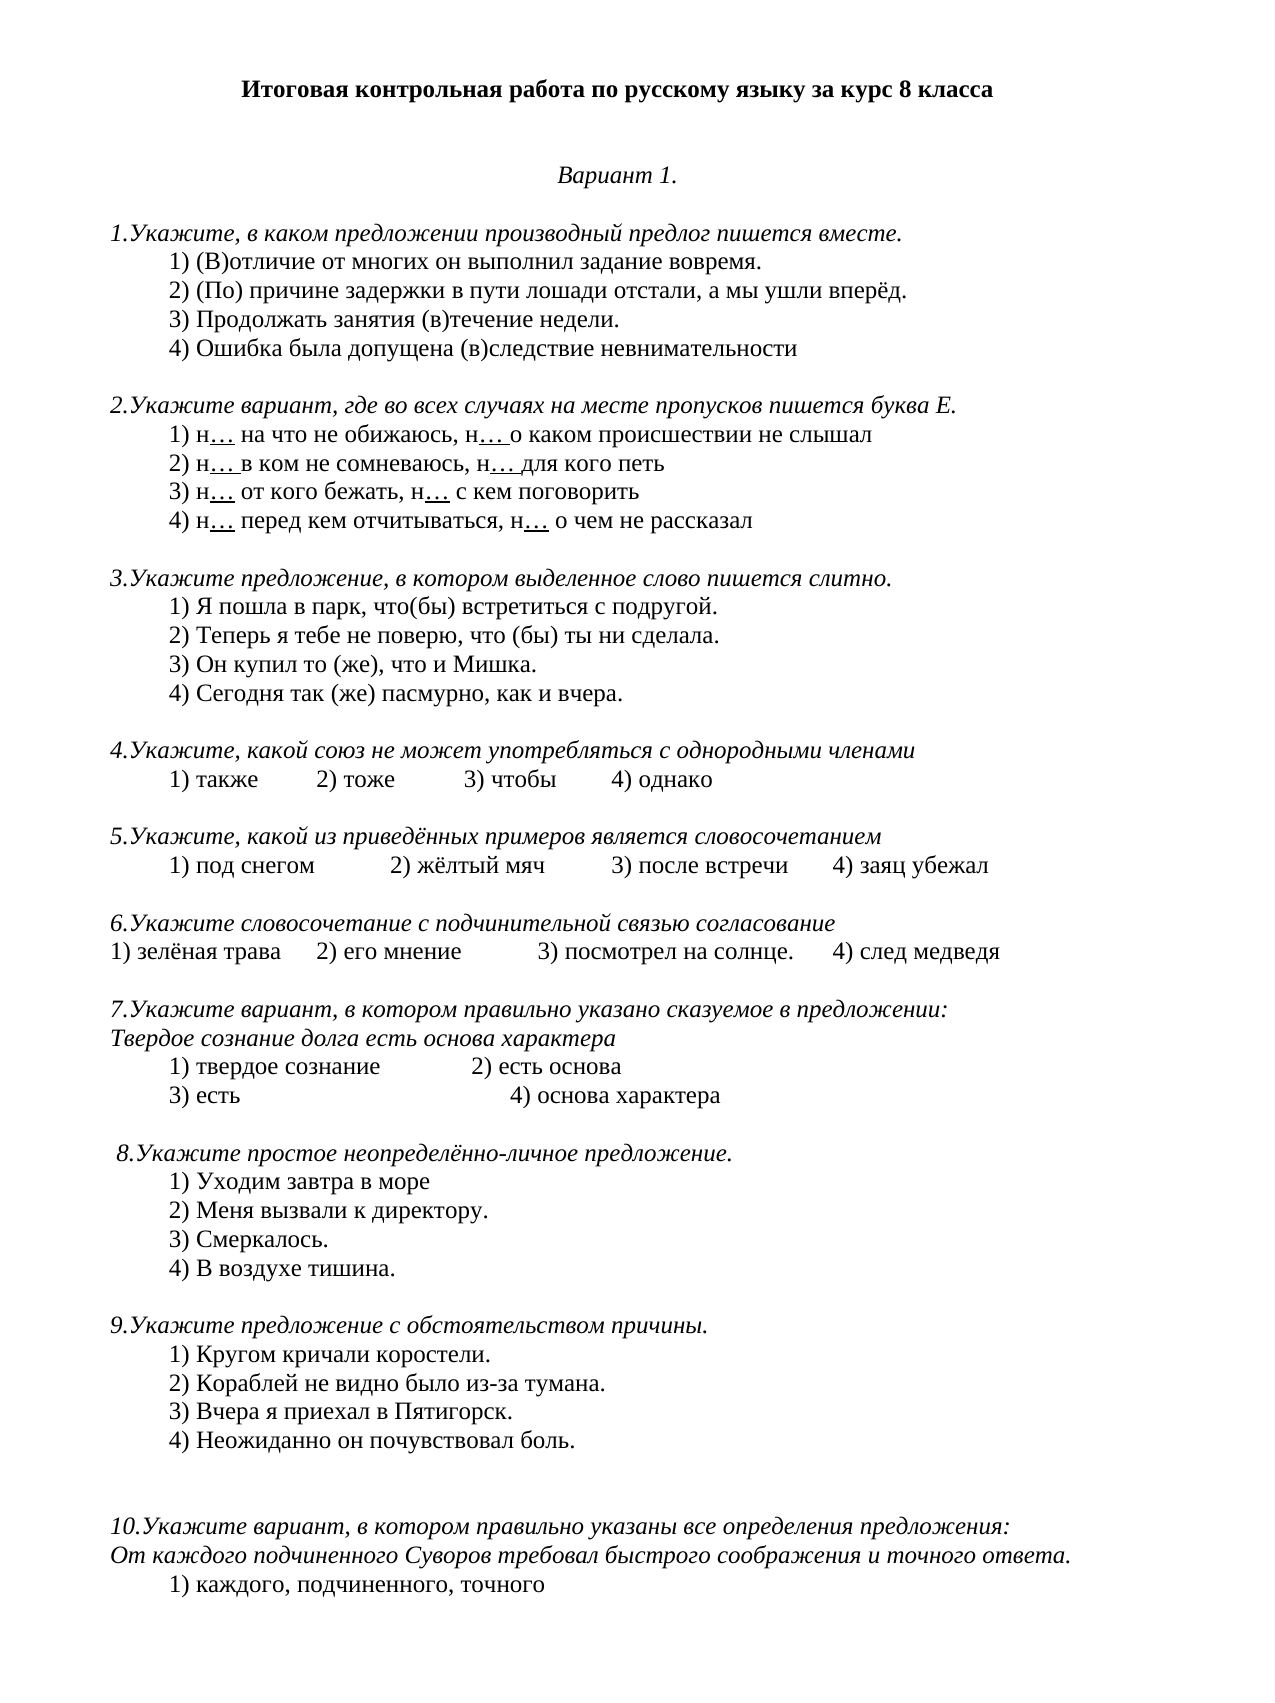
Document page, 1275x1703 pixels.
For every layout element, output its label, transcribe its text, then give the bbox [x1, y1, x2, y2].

text 4) н… перед кем отчитываться, н… о чем не рассказал [110, 505, 1125, 534]
text 4) В воздухе тишина. [110, 1253, 1125, 1281]
text 3.Укажите предложение, в котором выделенное слово пишется слитно. [110, 563, 1125, 591]
text 2) Кораблей не видно было из-за тумана. [110, 1368, 1125, 1396]
text 1) (В)отличие от многих он выполнил задание вовремя. [110, 246, 1125, 275]
text Итоговая контрольная работа по русскому языку за курс 8 класса [110, 74, 1125, 103]
text 1) под снегом 2) жёлтый мяч 3) после встречи 4) заяц убежал [110, 850, 1125, 879]
text 8.Укажите простое неопределённо-личное предложение. [110, 1138, 1125, 1166]
text Твердое сознание долга есть основа характера [110, 1023, 1125, 1051]
text 1) н… на что не обижаюсь, н… о каком происшествии не слышал [110, 419, 1125, 448]
text 3) н… от кого бежать, н… с кем поговорить [110, 476, 1125, 505]
text 1) зелёная трава 2) его мнение 3) посмотрел на солнце. 4) след медведя [110, 936, 1125, 965]
text 4) Неожиданно он почувствовал боль. [110, 1425, 1125, 1454]
text 2) (По) причине задержки в пути лошади отстали, а мы ушли вперёд. [110, 275, 1125, 304]
text 10.Укажите вариант, в котором правильно указаны все определения предложения: [110, 1511, 1125, 1540]
text 6.Укажите словосочетание с подчинительной связью согласование [110, 908, 1125, 936]
text 2) Меня вызвали к директору. [110, 1195, 1125, 1224]
text 1) Кругом кричали коростели. [110, 1339, 1125, 1368]
text 3) Он купил то (же), что и Мишка. [110, 649, 1125, 678]
text 1) Я пошла в парк, что(бы) встретиться с подругой. [110, 591, 1125, 620]
text 3) Продолжать занятия (в)течение недели. [110, 304, 1125, 333]
text 9.Укажите предложение с обстоятельством причины. [110, 1310, 1125, 1339]
text 3) есть 4) основа характера [110, 1080, 1125, 1109]
text 7.Укажите вариант, в котором правильно указано сказуемое в предложении: [110, 994, 1125, 1023]
text 3) Вчера я приехал в Пятигорск. [110, 1396, 1125, 1425]
text 5.Укажите, какой из приведённых примеров является словосочетанием [110, 821, 1125, 850]
text 2) н… в ком не сомневаюсь, н… для кого петь [110, 448, 1125, 476]
text 1.Укажите, в каком предложении производный предлог пишется вместе. [110, 218, 1125, 246]
text 4.Укажите, какой союз не может употребляться с однородными членами [110, 735, 1125, 764]
text Вариант 1. [110, 160, 1125, 189]
text 1) каждого, подчиненного, точного [110, 1569, 1125, 1598]
text 4) Ошибка была допущена (в)следствие невнимательности [110, 333, 1125, 361]
text 4) Сегодня так (же) пасмурно, как и вчера. [110, 678, 1125, 706]
text 1) также 2) тоже 3) чтобы 4) однако [110, 764, 1125, 793]
text 2) Теперь я тебе не поверю, что (бы) ты ни сделала. [110, 620, 1125, 649]
text 1) Уходим завтра в море [110, 1166, 1125, 1195]
text 1) твердое сознание 2) есть основа [110, 1051, 1125, 1080]
text 3) Смеркалось. [110, 1224, 1125, 1253]
text От каждого подчиненного Суворов требовал быстрого соображения и точного ответа. [110, 1540, 1125, 1569]
text 2.Укажите вариант, где во всех случаях на месте пропусков пишется буква Е. [110, 390, 1125, 419]
